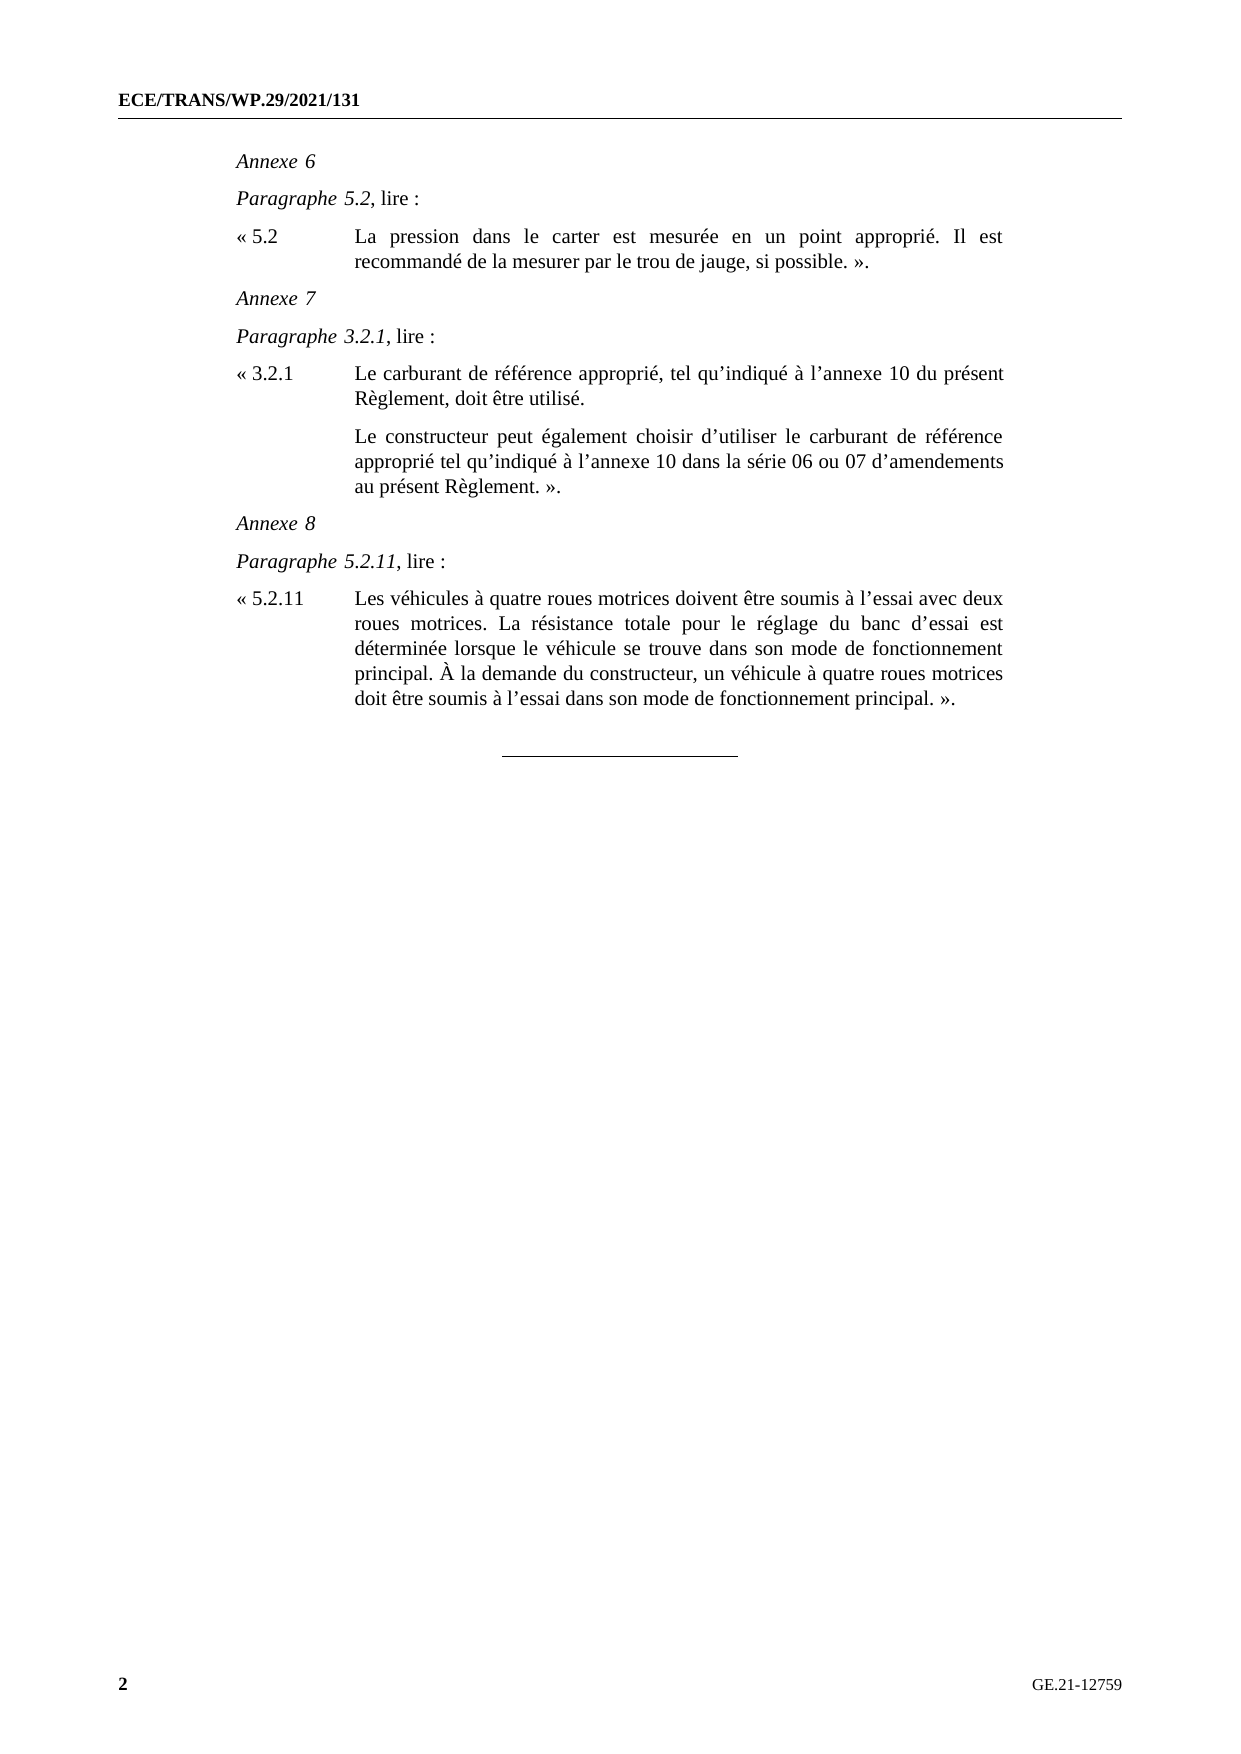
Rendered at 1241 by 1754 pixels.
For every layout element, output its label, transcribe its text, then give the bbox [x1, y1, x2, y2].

text Annexe 7 [236, 285, 1004, 310]
text Paragraphe 5.2.11, lire : [236, 548, 1004, 573]
text « 3.2.1 Le carburant de référence approprié, tel qu’indiqué à l’annexe 10 du présent Règlement, doit être utilisé. [236, 360, 1004, 410]
text Annexe 8 [236, 510, 1004, 535]
text « 5.2 La pression dans le carter est mesurée en un point approprié. Il est recommandé de la mesurer par le trou de jauge, si possible. ». [236, 223, 1004, 273]
text Annexe 6 [236, 148, 1004, 173]
text Paragraphe 5.2, lire : [236, 185, 1004, 210]
text « 5.2.11 Les véhicules à quatre roues motrices doivent être soumis à l’essai avec deux roues motrices. La résistance totale pour le réglage du banc d’essai est déterminée lorsque le véhicule se trouve dans son mode de fonctionnement principal. À la demande du constructeur, un véhicule à quatre roues motrices doit être soumis à l’essai dans son mode de fonctionnement principal. ». [236, 585, 1004, 710]
text Paragraphe 3.2.1, lire : [236, 323, 1004, 348]
text Le constructeur peut également choisir d’utiliser le carburant de référence approprié tel qu’indiqué à l’annexe 10 dans la série 06 ou 07 d’amendements au présent Règlement. ». [354, 423, 1004, 498]
